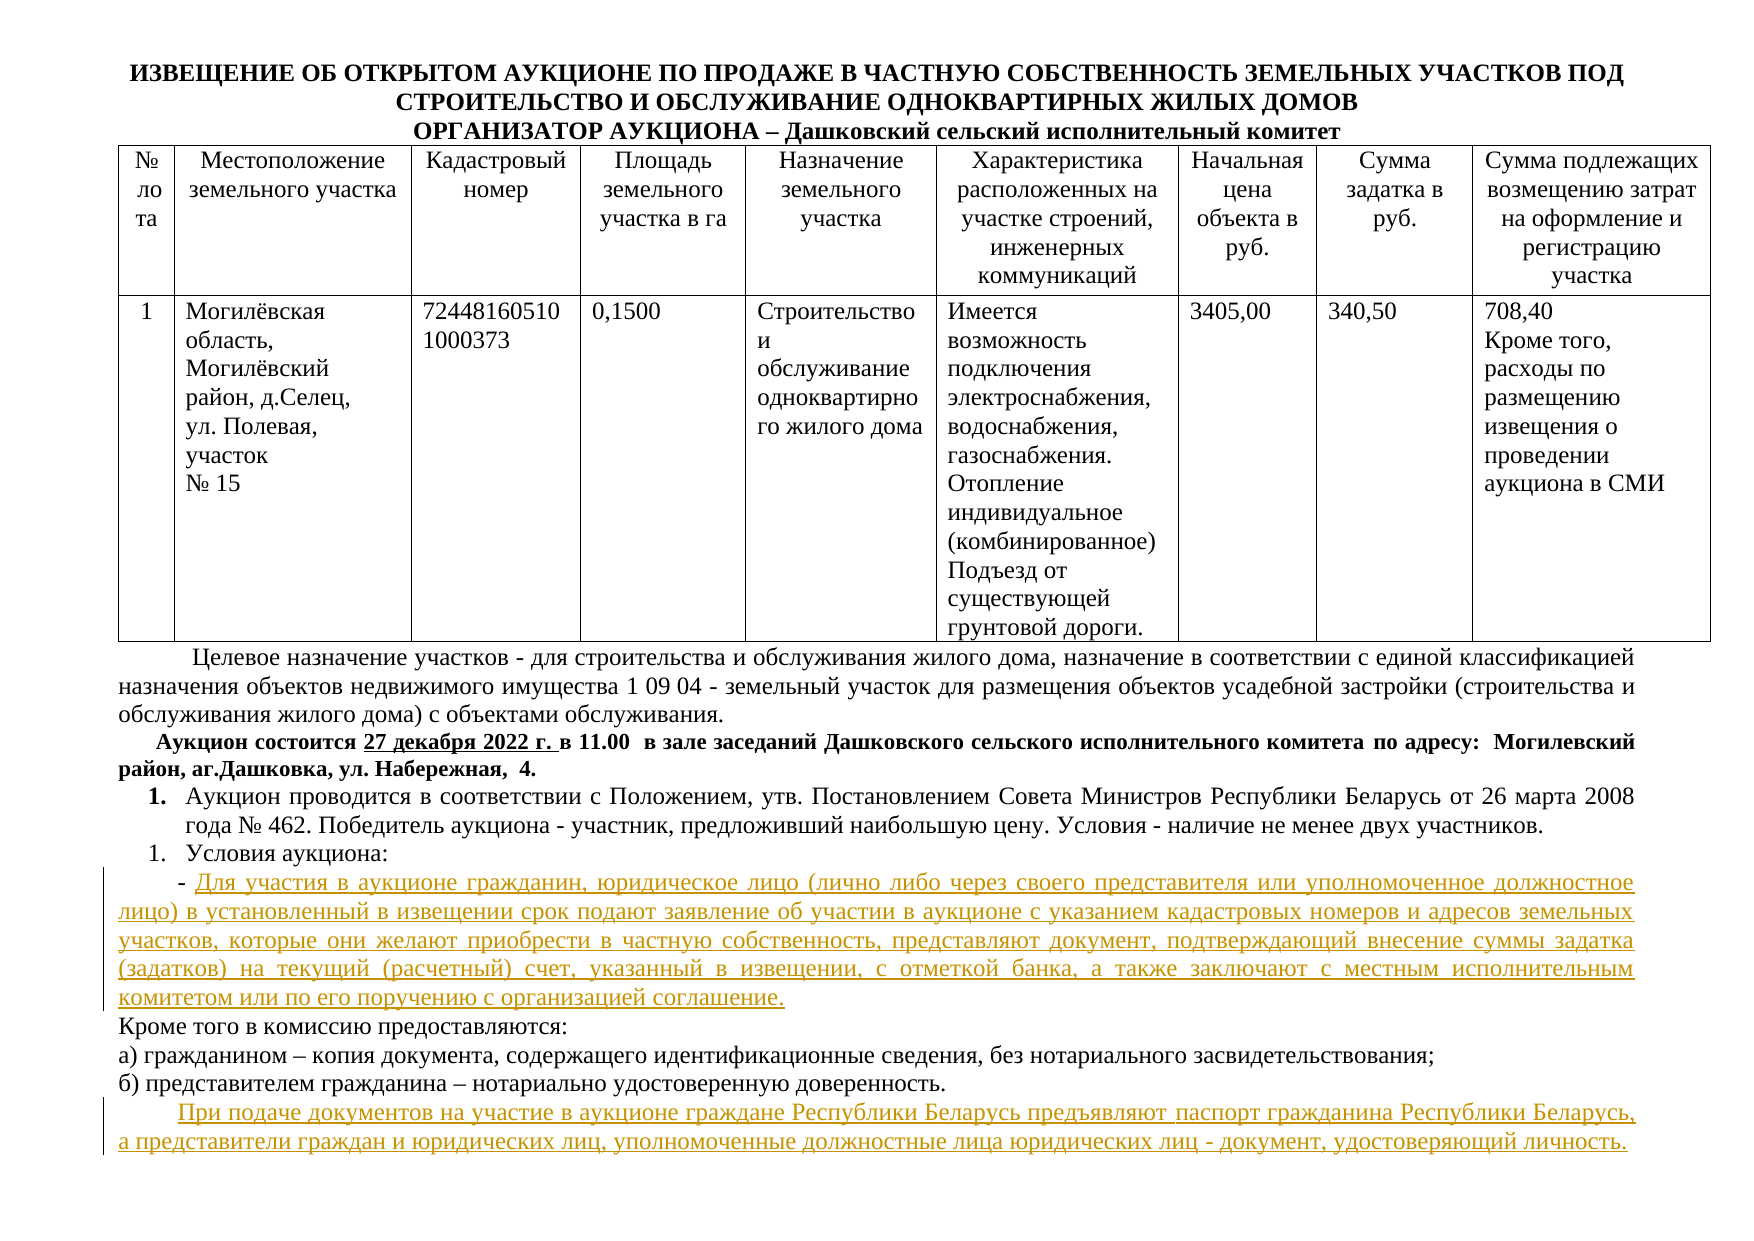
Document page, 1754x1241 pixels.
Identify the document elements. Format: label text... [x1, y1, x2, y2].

list Условия аукциона: [148, 838, 1636, 867]
text Аукцион состоится 27 декабря 2022 г. в 11.00 в зале заседаний Дашковского сельского исполнительного комитета по адресу: Могилевский район, аг.Дашковка, ул. Набережная, 4. [118, 728, 1636, 781]
table_header Сумма задатка в руб. [1317, 146, 1472, 295]
table_cell Строительство и обслуживание одноквартирного жилого дома [746, 296, 936, 641]
table_header № лота [119, 146, 174, 295]
table_cell 3405,00 [1179, 296, 1316, 641]
text Кроме того в комиссию предоставляются: [118, 1011, 1636, 1040]
table_cell 708,40 Кроме того, расходы по размещению извещения о проведении аукциона в СМИ [1473, 296, 1710, 641]
text б) представителем гражданина – нотариально удостоверенную доверенность. [118, 1068, 1636, 1097]
text ИЗВЕЩЕНИЕ ОБ ОТКРЫТОМ АУКЦИОНЕ ПО ПРОДАЖЕ В ЧАСТНУЮ СОБСТВЕННОСТЬ ЗЕМЕЛЬНЫХ УЧАСТКОВ ПОД СТРОИТЕЛЬСТВО И ОБСЛУЖИВАНИЕ ОДНОКВАРТИРНЫХ ЖИЛЫХ ДОМОВ [118, 58, 1636, 116]
table_cell 0,1500 [581, 296, 745, 641]
table_header Назначение земельного участка [746, 146, 936, 295]
table_header Сумма подлежащих возмещению затрат на оформление и регистрацию участка [1473, 146, 1710, 295]
text - [118, 867, 1636, 1011]
table_cell Могилёвская область, Могилёвский район, д.Селец, ул. Полевая, участок № 15 [175, 296, 411, 641]
list Аукцион проводится в соответствии с Положением, утв. Постановлением Совета Министров Республики Беларусь от 26 марта 2008 года № 462. Победитель аукциона - участник, предложивший наибольшую цену. Условия - наличие не менее двух участников. [148, 781, 1636, 838]
text а) гражданином – копия документа, содержащего идентификационные сведения, без нотариального засвидетельствования; [118, 1040, 1636, 1068]
text ОРГАНИЗАТОР АУКЦИОНА – Дашковский сельский исполнительный комитет [118, 116, 1636, 144]
table_header Кадастровый номер [412, 146, 580, 295]
table_cell 1 [119, 296, 174, 641]
table_header Площадь земельного участка в га [581, 146, 745, 295]
table_cell 340,50 [1317, 296, 1472, 641]
table_header Начальная цена объекта в руб. [1179, 146, 1316, 295]
table_cell Имеется возможность подключения электроснабжения, водоснабжения, газоснабжения. Отопление индивидуальное (комбинированное) Подъезд от существующей грунтовой дороги. [937, 296, 1178, 641]
table_cell 724481605101000373 [412, 296, 580, 641]
table_header Характеристика расположенных на участке строений, инженерных коммуникаций [937, 146, 1178, 295]
table_header Местоположение земельного участка [175, 146, 411, 295]
text Целевое назначение участков - для строительства и обслуживания жилого дома, назначение в соответствии с единой классификацией назначения объектов недвижимого имущества 1 09 04 - земельный участок для размещения объектов усадебной застройки (строительства и обслуживания жилого дома) с объектами обслуживания. [118, 642, 1636, 728]
